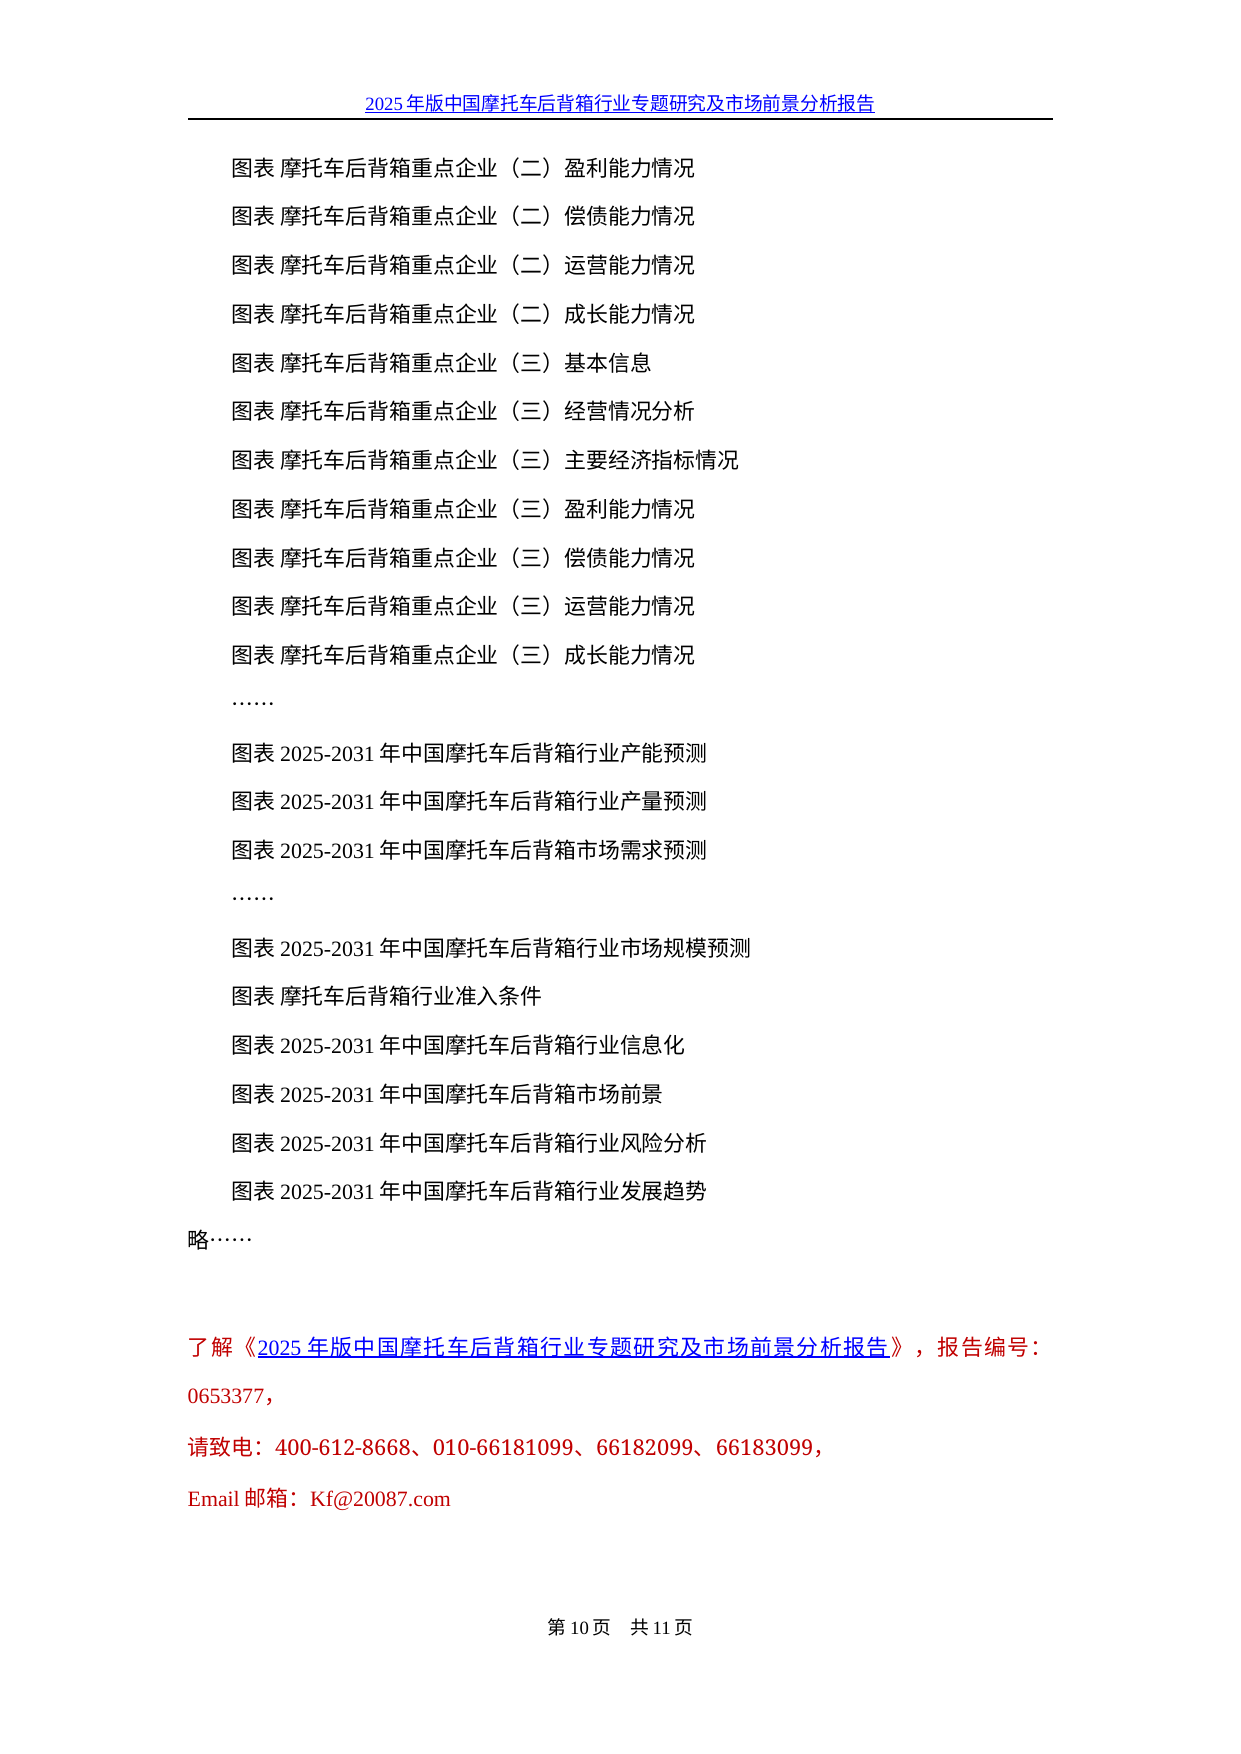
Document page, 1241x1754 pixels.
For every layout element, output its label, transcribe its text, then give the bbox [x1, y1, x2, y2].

text Email邮箱：Kf@20087.com [187, 1481, 1053, 1513]
text 了解《2025年版中国摩托车后背箱行业专题研究及市场前景分析报告》，报告编号：0653377， [187, 1329, 1053, 1410]
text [187, 150, 1053, 1255]
text 请致电：400-612-8668、010-66181099、66182099、66183099， [187, 1429, 1053, 1462]
